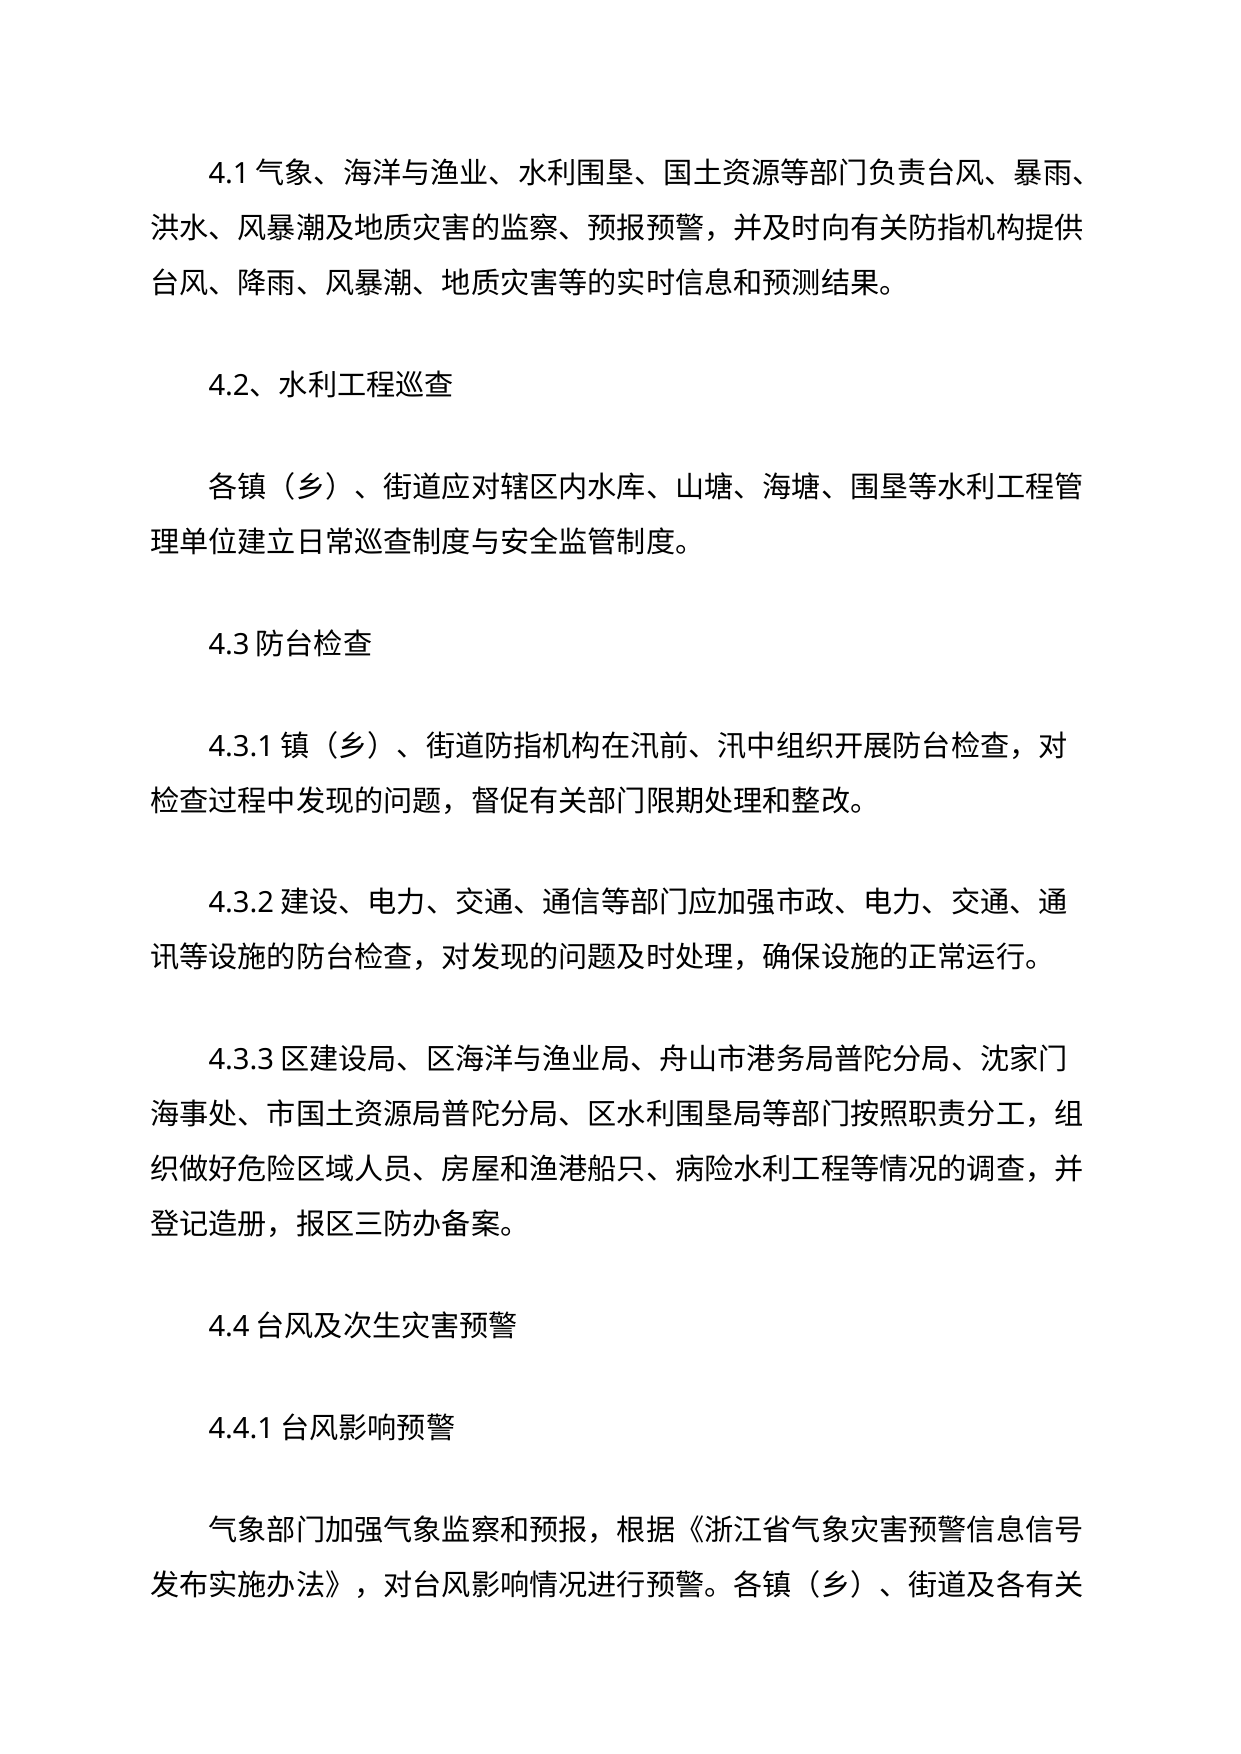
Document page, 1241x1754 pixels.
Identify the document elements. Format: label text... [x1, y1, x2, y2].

text 4.3.2建设、电力、交通、通信等部门应加强市政、电力、交通、通讯等设施的防台检查，对发现的问题及时处理，确保设施的正常运行。 [150, 879, 1090, 976]
text 4.4台风及次生灾害预警 [150, 1302, 1090, 1345]
text 4.1气象、海洋与渔业、水利围垦、国土资源等部门负责台风、暴雨、洪水、风暴潮及地质灾害的监察、预报预警，并及时向有关防指机构提供台风、降雨、风暴潮、地质灾害等的实时信息和预测结果。 [150, 150, 1090, 302]
text 4.3.3区建设局、区海洋与渔业局、舟山市港务局普陀分局、沈家门海事处、市国土资源局普陀分局、区水利围垦局等部门按照职责分工，组织做好危险区域人员、房屋和渔港船只、病险水利工程等情况的调查，并登记造册，报区三防办备案。 [150, 1036, 1090, 1243]
text 4.3防台检查 [150, 620, 1090, 663]
text 4.2、水利工程巡查 [150, 362, 1090, 404]
text 4.3.1镇（乡）、街道防指机构在汛前、汛中组织开展防台检查，对检查过程中发现的问题，督促有关部门限期处理和整改。 [150, 722, 1090, 819]
text 各镇（乡）、街道应对辖区内水库、山塘、海塘、围垦等水利工程管理单位建立日常巡查制度与安全监管制度。 [150, 464, 1090, 561]
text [150, 1506, 1090, 1603]
text 4.4.1台风影响预警 [150, 1404, 1090, 1447]
